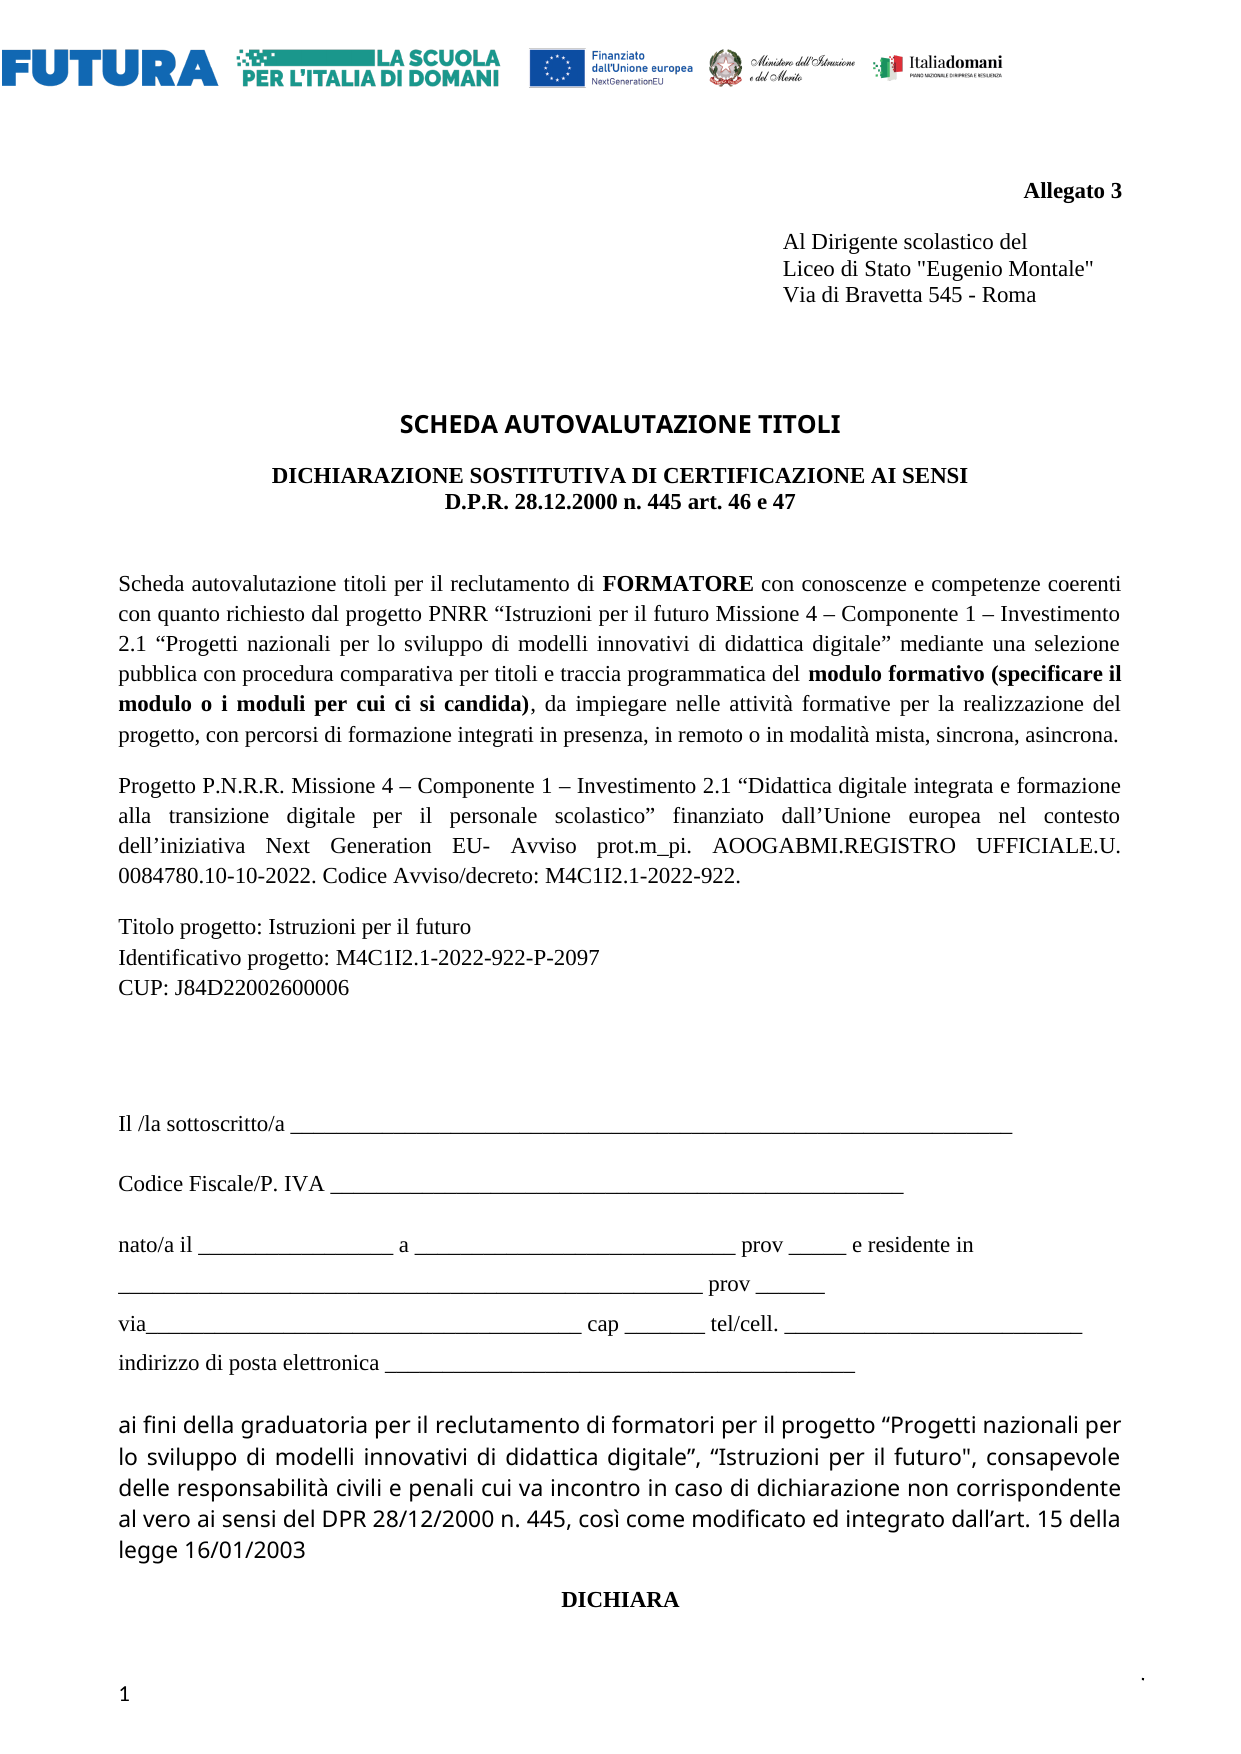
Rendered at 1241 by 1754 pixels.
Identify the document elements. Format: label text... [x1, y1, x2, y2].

text ai fini della graduatoria per il reclutamento di formatori per il progetto “Progetti nazionali per lo sviluppo di modelli innovativi di didattica digitale”, “Istruzioni per il futuro", consapevole delle responsabilità civili e penali cui va incontro in caso di dichiarazione non corrispondente al vero ai sensi del DPR 28/12/2000 n. 445, così come modificato ed integrato dall’art. 15 della legge 16/01/2003 [118, 1409, 1122, 1566]
text Codice Fiscale/P. IVA __________________________________________________ [118, 1170, 1122, 1197]
text Scheda autovalutazione titoli per il reclutamento di FORMATORE con conoscenze e competenze coerenti con quanto richiesto dal progetto PNRR “Istruzioni per il futuro Missione 4 – Componente 1 – Investimento 2.1 “Progetti nazionali per lo sviluppo di modelli innovativi di didattica digitale” mediante una selezione pubblica con procedura comparativa per titoli e traccia programmatica del modulo formativo (specificare il modulo o i moduli per cui ci si candida), da impiegare nelle attività formative per la realizzazione del progetto, con percorsi di formazione integrati in presenza, in remoto o in modalità mista, sincrona, asincrona. [118, 570, 1122, 747]
text DICHIARA [118, 1586, 1122, 1613]
text Titolo progetto: Istruzioni per il futuro [118, 913, 1122, 940]
text Allegato 3 [118, 177, 1122, 203]
picture [0, 47, 1004, 89]
text nato/a il _________________ a ____________________________ prov _____ e residente in ___________________________________________________ prov ______ via______________________________________ cap _______ tel/cell. __________________________ indirizzo di posta elettronica _________________________________________ [118, 1231, 1122, 1375]
text SCHEDA AUTOVALUTAZIONE TITOLI [118, 407, 1122, 441]
text CUP: J84D22002600006 [118, 974, 1122, 1000]
text Al Dirigente scolastico del [783, 228, 1127, 254]
text Identificativo progetto: M4C1I2.1-2022-922-P-2097 [118, 944, 1122, 970]
text DICHIARAZIONE SOSTITUTIVA DI CERTIFICAZIONE AI SENSI [118, 462, 1122, 488]
text Liceo di Stato "Eugenio Montale" Via di Bravetta 545 - Roma [783, 254, 1127, 307]
text D.P.R. 28.12.2000 n. 445 art. 46 e 47 [118, 488, 1122, 515]
text Il /la sottoscritto/a _______________________________________________________________ [118, 1110, 1122, 1136]
text Progetto P.N.R.R. Missione 4 – Componente 1 – Investimento 2.1 “Didattica digitale integrata e formazione alla transizione digitale per il personale scolastico” finanziato dall’Unione europea nel contesto dell’iniziativa Next Generation EU- Avviso prot.m_pi. AOOGABMI.REGISTRO UFFICIALE.U. 0084780.10-10-2022. Codice Avviso/decreto: M4C1I2.1-2022-922. [118, 772, 1122, 889]
